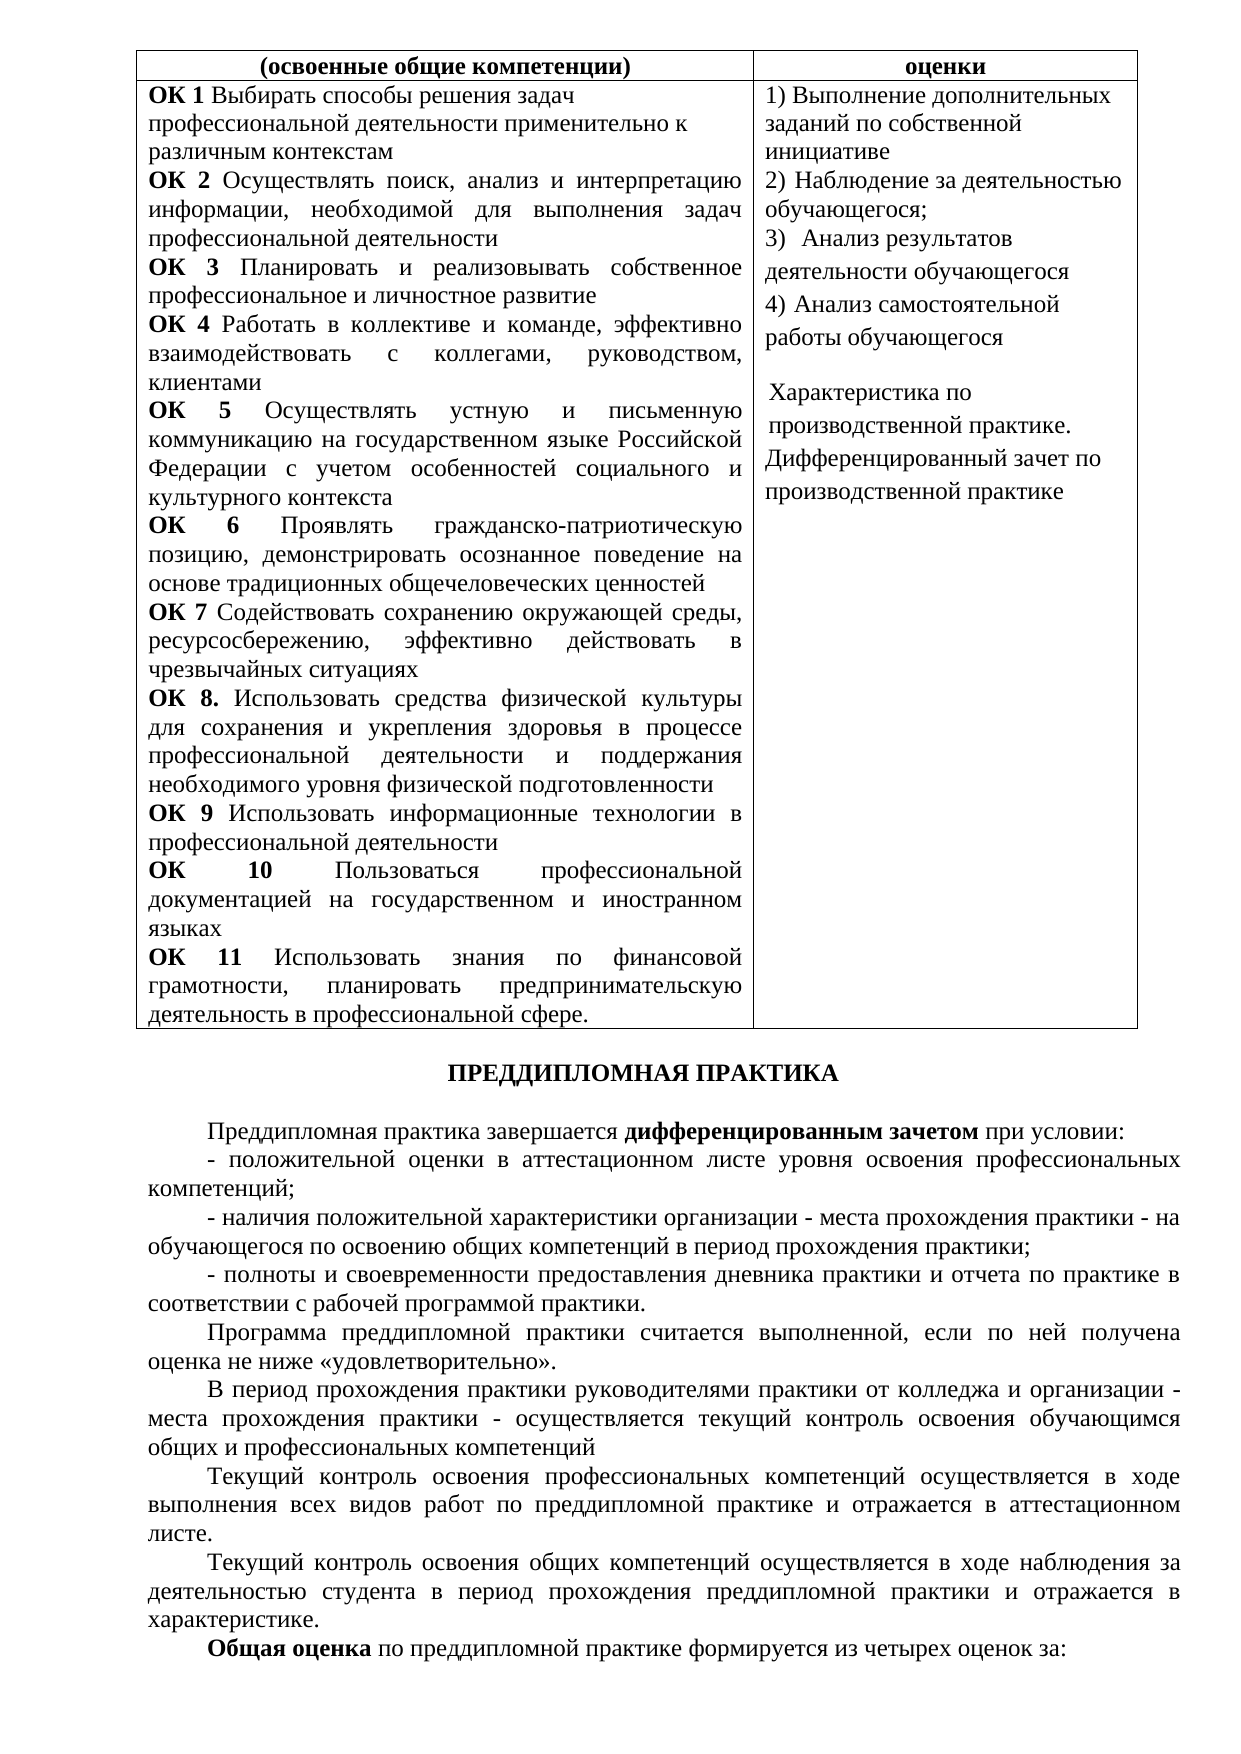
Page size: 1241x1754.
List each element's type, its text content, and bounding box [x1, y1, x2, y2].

text Текущий контроль освоения общих компетенций осуществляется в ходе наблюдения за деятельностью студента в период прохождения преддипломной практики и отражается в характеристике. [148, 1547, 1182, 1633]
list наличия положительной характеристики организации - места прохождения практики - на обучающегося по освоению общих компетенций в период прохождения практики; [148, 1202, 1181, 1259]
text ПРЕДДИПЛОМНАЯ ПРАКТИКА [81, 1058, 1205, 1087]
text Программа преддипломной практики считается выполненной, если по ней получена оценка не ниже «удовлетворительно». [148, 1317, 1182, 1374]
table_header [137, 51, 753, 80]
table_cell ОК 1 Выбирать способы решения задач профессиональной деятельности применительно к различным контекстам ОК 2 Осуществлять поиск, анализ и интерпретацию информации, необходимой для выполнения задач профессиональной деятельности ОК 3 Планировать и реализовывать собственное профессиональное и личностное развитие ОК 4 Работать в коллективе и команде, эффективно взаимодействовать с коллегами, руководством, клиентами ОК 5 Осуществлять устную и письменную коммуникацию на государственном языке Российской Федерации с учетом особенностей социального и культурного контекста ОК 6 Проявлять гражданско-патриотическую позицию, демонстрировать осознанное поведение на основе традиционных общечеловеческих ценностей ОК 7 Содействовать сохранению окружающей среды, ресурсосбережению, эффективно действовать в чрезвычайных ситуациях ОК 8. Использовать средства физической культуры для сохранения и укрепления здоровья в процессе профессиональной деятельности и поддержания необходимого уровня физической подготовленности ОК 9 Использовать информационные технологии в профессиональной деятельности ОК 10 Пользоваться профессиональной документацией на государственном и иностранном языках ОК 11 Использовать знания по финансовой грамотности, планировать предпринимательскую деятельность в профессиональной сфере. [137, 81, 753, 1028]
list полноты и своевременности предоставления дневника практики и отчета по практике в соответствии с рабочей программой практики. [148, 1259, 1181, 1317]
text Преддипломная практика завершается дифференцированным зачетом при условии: [207, 1116, 1205, 1144]
text Текущий контроль освоения профессиональных компетенций осуществляется в ходе выполнения всех видов работ по преддипломной практике и отражается в аттестационном листе. [148, 1461, 1181, 1547]
text В период прохождения практики руководителями практики от колледжа и организации - места прохождения практики - осуществляется текущий контроль освоения обучающимся общих и профессиональных компетенций [148, 1374, 1182, 1461]
text Общая оценка по преддипломной практике формируется из четырех оценок за: [207, 1633, 1205, 1662]
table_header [754, 51, 1137, 80]
list положительной оценки в аттестационном листе уровня освоения профессиональных компетенций; [148, 1144, 1181, 1202]
table_cell 1) Выполнение дополнительных заданий по собственной инициативе Наблюдение за деятельностью обучающегося; Анализ результатов деятельности обучающегося Анализ самостоятельной работы обучающегося Характеристика по производственной практике. Дифференцированный зачет по производственной практике [754, 81, 1137, 1028]
